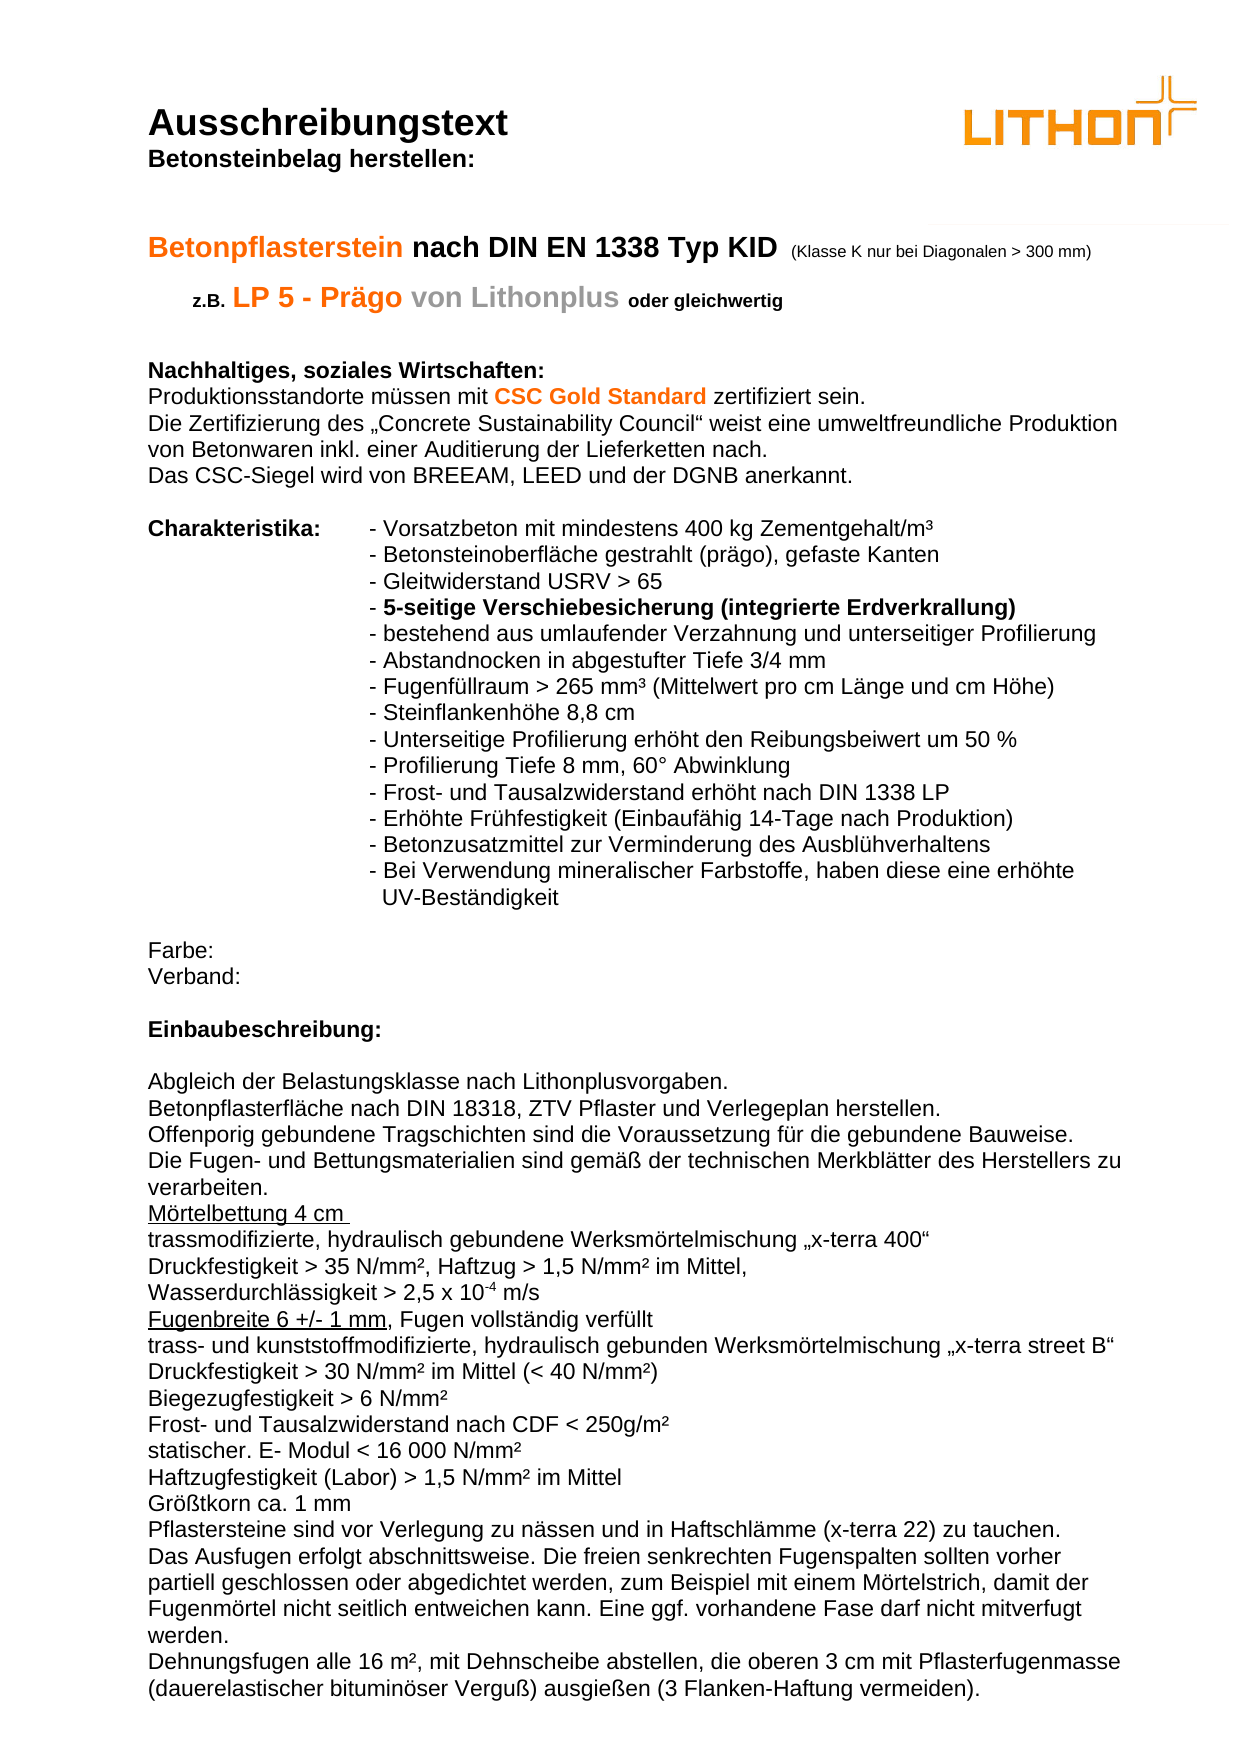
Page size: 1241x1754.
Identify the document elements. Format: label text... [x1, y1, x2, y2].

text Abgleich der Belastungsklasse nach Lithonplusvorgaben. [148, 1068, 1122, 1095]
text UV-Beständigkeit [369, 884, 1122, 910]
text - Betonzusatzmittel zur Verminderung des Ausblühverhaltens [295, 831, 1122, 857]
text Frost- und Tausalzwiderstand nach CDF < 250g/m² [148, 1411, 1122, 1437]
text - Fugenfüllraum > 265 mm³ (Mittelwert pro cm Länge und cm Höhe) [295, 673, 1122, 699]
text - Gleitwiderstand USRV > 65 [295, 568, 1122, 594]
text Das Ausfugen erfolgt abschnittsweise. Die freien senkrechten Fugenspalten sollten vorher partiell geschlossen oder abgedichtet werden, zum Beispiel mit einem Mörtelstrich, damit der Fugenmörtel nicht seitlich entweichen kann. Eine ggf. vorhandene Fase darf nicht mitverfugt werden. [148, 1543, 1122, 1648]
text - Erhöhte Frühfestigkeit (Einbaufähig 14-Tage nach Produktion) [295, 805, 1122, 831]
text statischer. E- Modul < 16 000 N/mm² [148, 1437, 1122, 1464]
text Betonpflasterfläche nach DIN 18318, ZTV Pflaster und Verlegeplan herstellen. [148, 1095, 1122, 1121]
text Farbe: [148, 937, 1122, 963]
text trassmodifizierte, hydraulisch gebundene Werksmörtelmischung „x-terra 400“ [148, 1226, 1122, 1253]
text - Unterseitige Profilierung erhöht den Reibungsbeiwert um 50 % [295, 726, 1122, 752]
text - Profilierung Tiefe 8 mm, 60° Abwinklung [295, 752, 1122, 778]
text z.B. LP 5 - Prägo von Lithonplus oder gleichwertig [148, 280, 1122, 314]
text Biegezugfestigkeit > 6 N/mm² [148, 1384, 1122, 1411]
text Offenporig gebundene Tragschichten sind die Voraussetzung für die gebundene Bauweise. [148, 1121, 1122, 1147]
text Charakteristika: - Vorsatzbeton mit mindestens 400 kg Zementgehalt/m³ [148, 515, 1122, 541]
text Fugenbreite 6 +/- 1 mm, Fugen vollständig verfüllt [148, 1306, 1122, 1332]
text Die Zertifizierung des „Concrete Sustainability Council“ weist eine umweltfreundliche Produktion von Betonwaren inkl. einer Auditierung der Lieferketten nach. [148, 409, 1122, 462]
text Verband: [148, 963, 1122, 989]
text - Betonsteinoberfläche gestrahlt (prägo), gefaste Kanten [148, 541, 1122, 568]
text - Bei Verwendung mineralischer Farbstoffe, haben diese eine erhöhte [369, 857, 1122, 884]
text Mörtelbettung 4 cm [148, 1200, 1122, 1226]
text Druckfestigkeit > 30 N/mm² im Mittel (< 40 N/mm²) [148, 1358, 1122, 1384]
text - bestehend aus umlaufender Verzahnung und unterseitiger Profilierung [295, 620, 1122, 647]
text Nachhaltiges, soziales Wirtschaften: [148, 357, 1122, 383]
text - 5-seitige Verschiebesicherung (integrierte Erdverkrallung) [295, 594, 1122, 620]
text Pflastersteine sind vor Verlegung zu nässen und in Haftschlämme (x-terra 22) zu tauchen. [148, 1516, 1122, 1543]
text Das CSC-Siegel wird von BREEAM, LEED und der DGNB anerkannt. [148, 462, 1122, 488]
text trass- und kunststoffmodifizierte, hydraulisch gebunden Werksmörtelmischung „x-terra street B“ [148, 1332, 1122, 1358]
text Produktionsstandorte müssen mit CSC Gold Standard zertifiziert sein. [148, 383, 1122, 409]
text Betonsteinbelag herstellen: [148, 143, 928, 172]
text - Abstandnocken in abgestufter Tiefe 3/4 mm [295, 647, 1122, 673]
text Größtkorn ca. 1 mm [148, 1490, 1122, 1516]
text Druckfestigkeit > 35 N/mm², Haftzug > 1,5 N/mm² im Mittel, [148, 1253, 1122, 1279]
text Dehnungsfugen alle 16 m², mit Dehnscheibe abstellen, die oberen 3 cm mit Pflasterfugenmasse (dauerelastischer bituminöser Verguß) ausgießen (3 Flanken-Haftung vermeiden). [148, 1648, 1122, 1701]
text - Frost- und Tausalzwiderstand erhöht nach DIN 1338 LP [295, 778, 1122, 805]
text Einbaubeschreibung: [148, 1016, 1122, 1042]
text Die Fugen- und Bettungsmaterialien sind gemäß der technischen Merkblätter des Herstellers zu verarbeiten. [148, 1147, 1122, 1200]
text - Steinflankenhöhe 8,8 cm [295, 699, 1122, 726]
text Haftzugfestigkeit (Labor) > 1,5 N/mm² im Mittel [148, 1464, 1122, 1490]
text Wasserdurchlässigkeit > 2,5 x 10-4 m/s [148, 1279, 1122, 1306]
picture [928, 12, 1229, 225]
text Betonpflasterstein nach DIN EN 1338 Typ KID (Klasse K nur bei Diagonalen > 300 mm) [148, 230, 1122, 263]
text Ausschreibungstext [148, 100, 928, 143]
